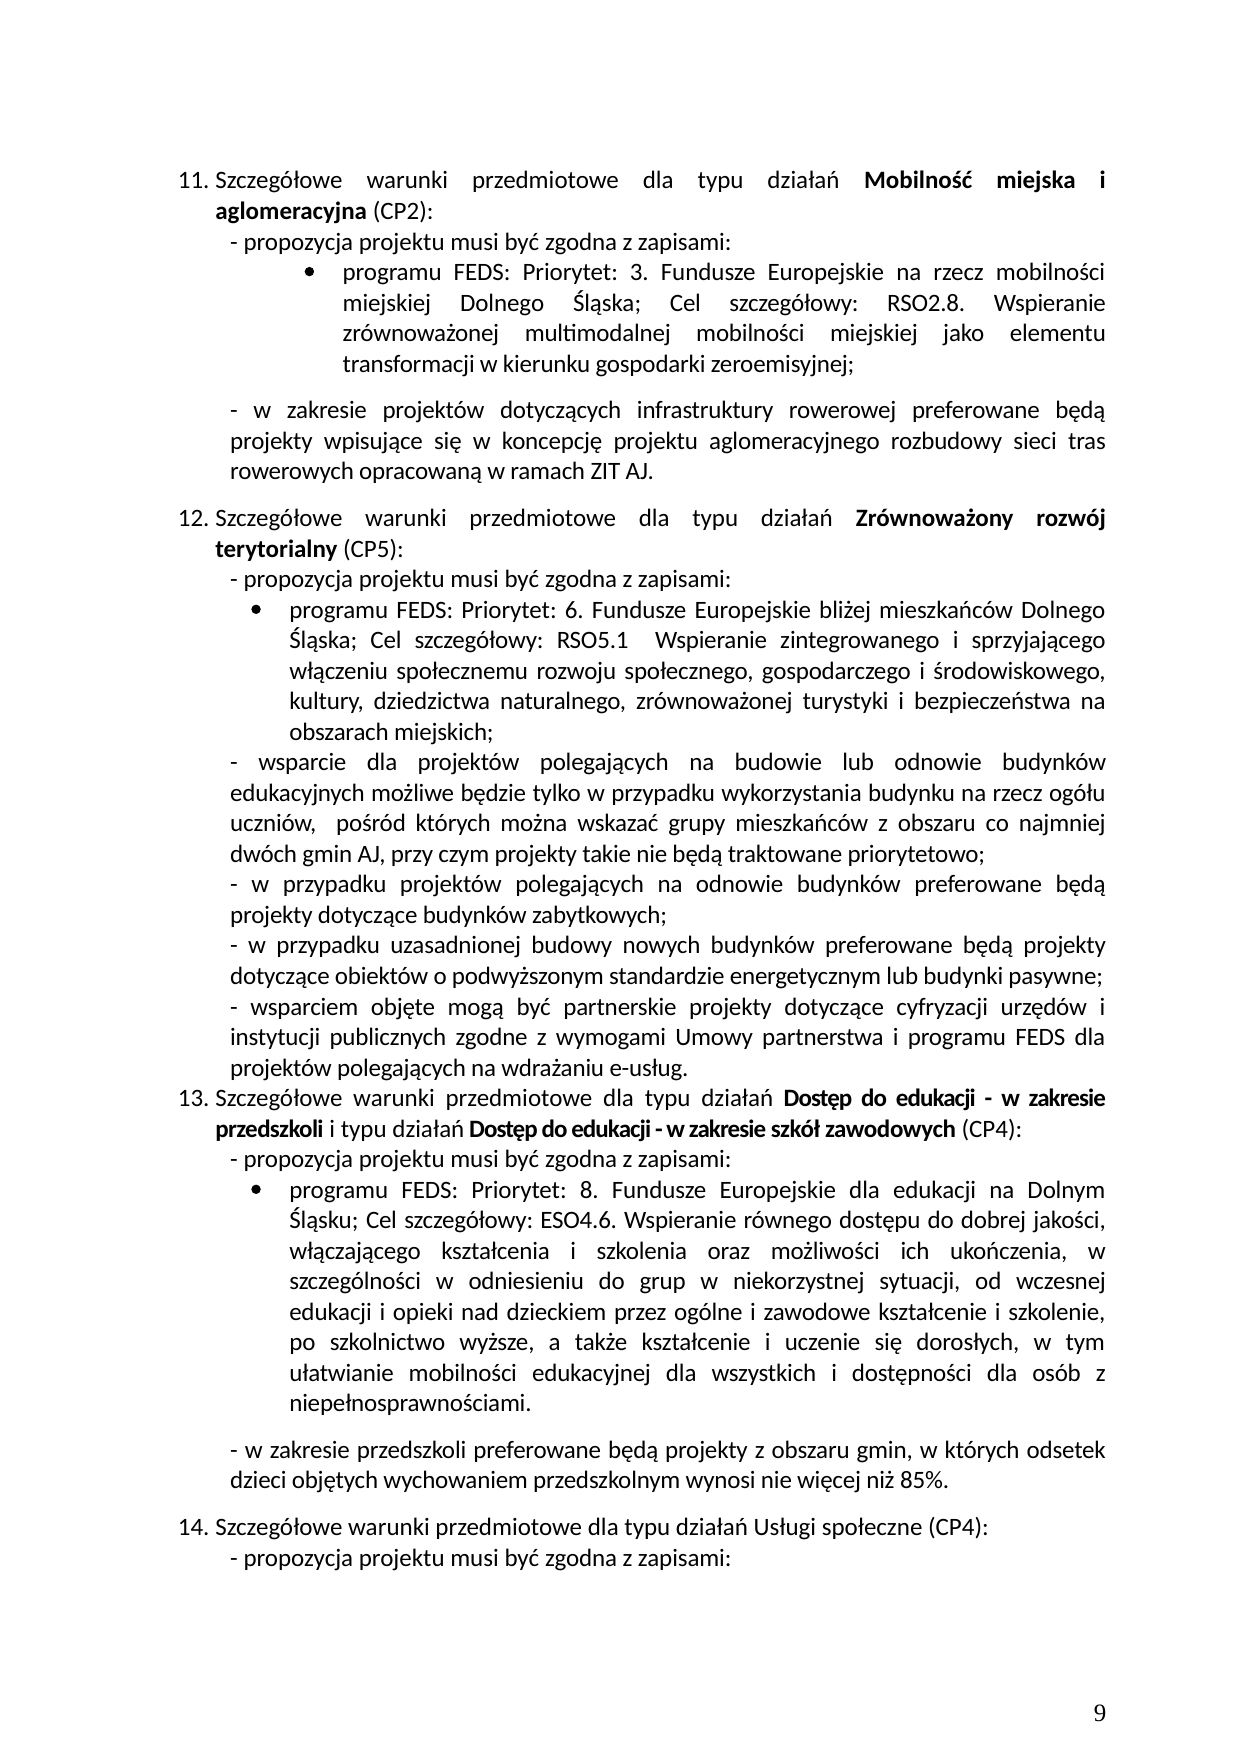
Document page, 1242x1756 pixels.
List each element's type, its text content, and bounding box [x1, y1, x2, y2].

list - propozycja projektu musi być zgodna z zapisami: [230, 226, 1106, 256]
list programu FEDS: Priorytet: 8. Fundusze Europejskie dla edukacji na Dolnym Śląsku; Cel szczegółowy: ESO4.6. Wspieranie równego dostępu do dobrej jakości, włączającego kształcenia i szkolenia oraz możliwości ich ukończenia, w szczególności w odniesieniu do grup w niekorzystnej sytuacji, od wczesnej edukacji i opieki nad dzieckiem przez ogólne i zawodowe kształcenie i szkolenie, po szkolnictwo wyższe, a także kształcenie i uczenie się dorosłych, w tym ułatwianie mobilności edukacyjnej dla wszystkich i dostępności dla osób z niepełnosprawnościami. [252, 1174, 1106, 1418]
text - w zakresie projektów dotyczących infrastruktury rowerowej preferowane będą projekty wpisujące się w koncepcję projektu aglomeracyjnego rozbudowy sieci tras rowerowych opracowaną w ramach ZIT AJ. [230, 394, 1106, 486]
list Szczegółowe warunki przedmiotowe dla typu działań Zrównoważony rozwój terytorialny (CP5): [178, 502, 1106, 563]
list - w przypadku projektów polegających na odnowie budynków preferowane będą projekty dotyczące budynków zabytkowych; [230, 868, 1106, 929]
list - propozycja projektu musi być zgodna z zapisami: [230, 563, 1106, 594]
list Szczegółowe warunki przedmiotowe dla typu działań Dostęp do edukacji - w zakresie przedszkoli i typu działań Dostęp do edukacji - w zakresie szkół zawodowych (CP4): [178, 1082, 1106, 1143]
list programu FEDS: Priorytet: 3. Fundusze Europejskie na rzecz mobilności miejskiej Dolnego Śląska; Cel szczegółowy: RSO2.8. Wspieranie zrównoważonej multimodalnej mobilności miejskiej jako elementu transformacji w kierunku gospodarki zeroemisyjnej; [305, 256, 1106, 378]
list programu FEDS: Priorytet: 6. Fundusze Europejskie bliżej mieszkańców Dolnego Śląska; Cel szczegółowy: RSO5.1 Wspieranie zintegrowanego i sprzyjającego włączeniu społecznemu rozwoju społecznego, gospodarczego i środowiskowego, kultury, dziedzictwa naturalnego, zrównoważonej turystyki i bezpieczeństwa na obszarach miejskich; [252, 594, 1106, 746]
list - propozycja projektu musi być zgodna z zapisami: [230, 1542, 1106, 1572]
list Szczegółowe warunki przedmiotowe dla typu działań Usługi społeczne (CP4): [178, 1511, 1106, 1542]
list - wsparciem objęte mogą być partnerskie projekty dotyczące cyfryzacji urzędów i instytucji publicznych zgodne z wymogami Umowy partnerstwa i programu FEDS dla projektów polegających na wdrażaniu e-usług. [230, 991, 1106, 1082]
list - wsparcie dla projektów polegających na budowie lub odnowie budynków edukacyjnych możliwe będzie tylko w przypadku wykorzystania budynku na rzecz ogółu uczniów, pośród których można wskazać grupy mieszkańców z obszaru co najmniej dwóch gmin AJ, przy czym projekty takie nie będą traktowane priorytetowo; [230, 746, 1106, 868]
list - w przypadku uzasadnionej budowy nowych budynków preferowane będą projekty dotyczące obiektów o podwyższonym standardzie energetycznym lub budynki pasywne; [230, 929, 1106, 991]
text - w zakresie przedszkoli preferowane będą projekty z obszaru gmin, w których odsetek dzieci objętych wychowaniem przedszkolnym wynosi nie więcej niż 85%. [230, 1434, 1106, 1495]
list - propozycja projektu musi być zgodna z zapisami: [230, 1143, 1106, 1174]
list Szczegółowe warunki przedmiotowe dla typu działań Mobilność miejska i aglomeracyjna (CP2): [178, 164, 1106, 226]
